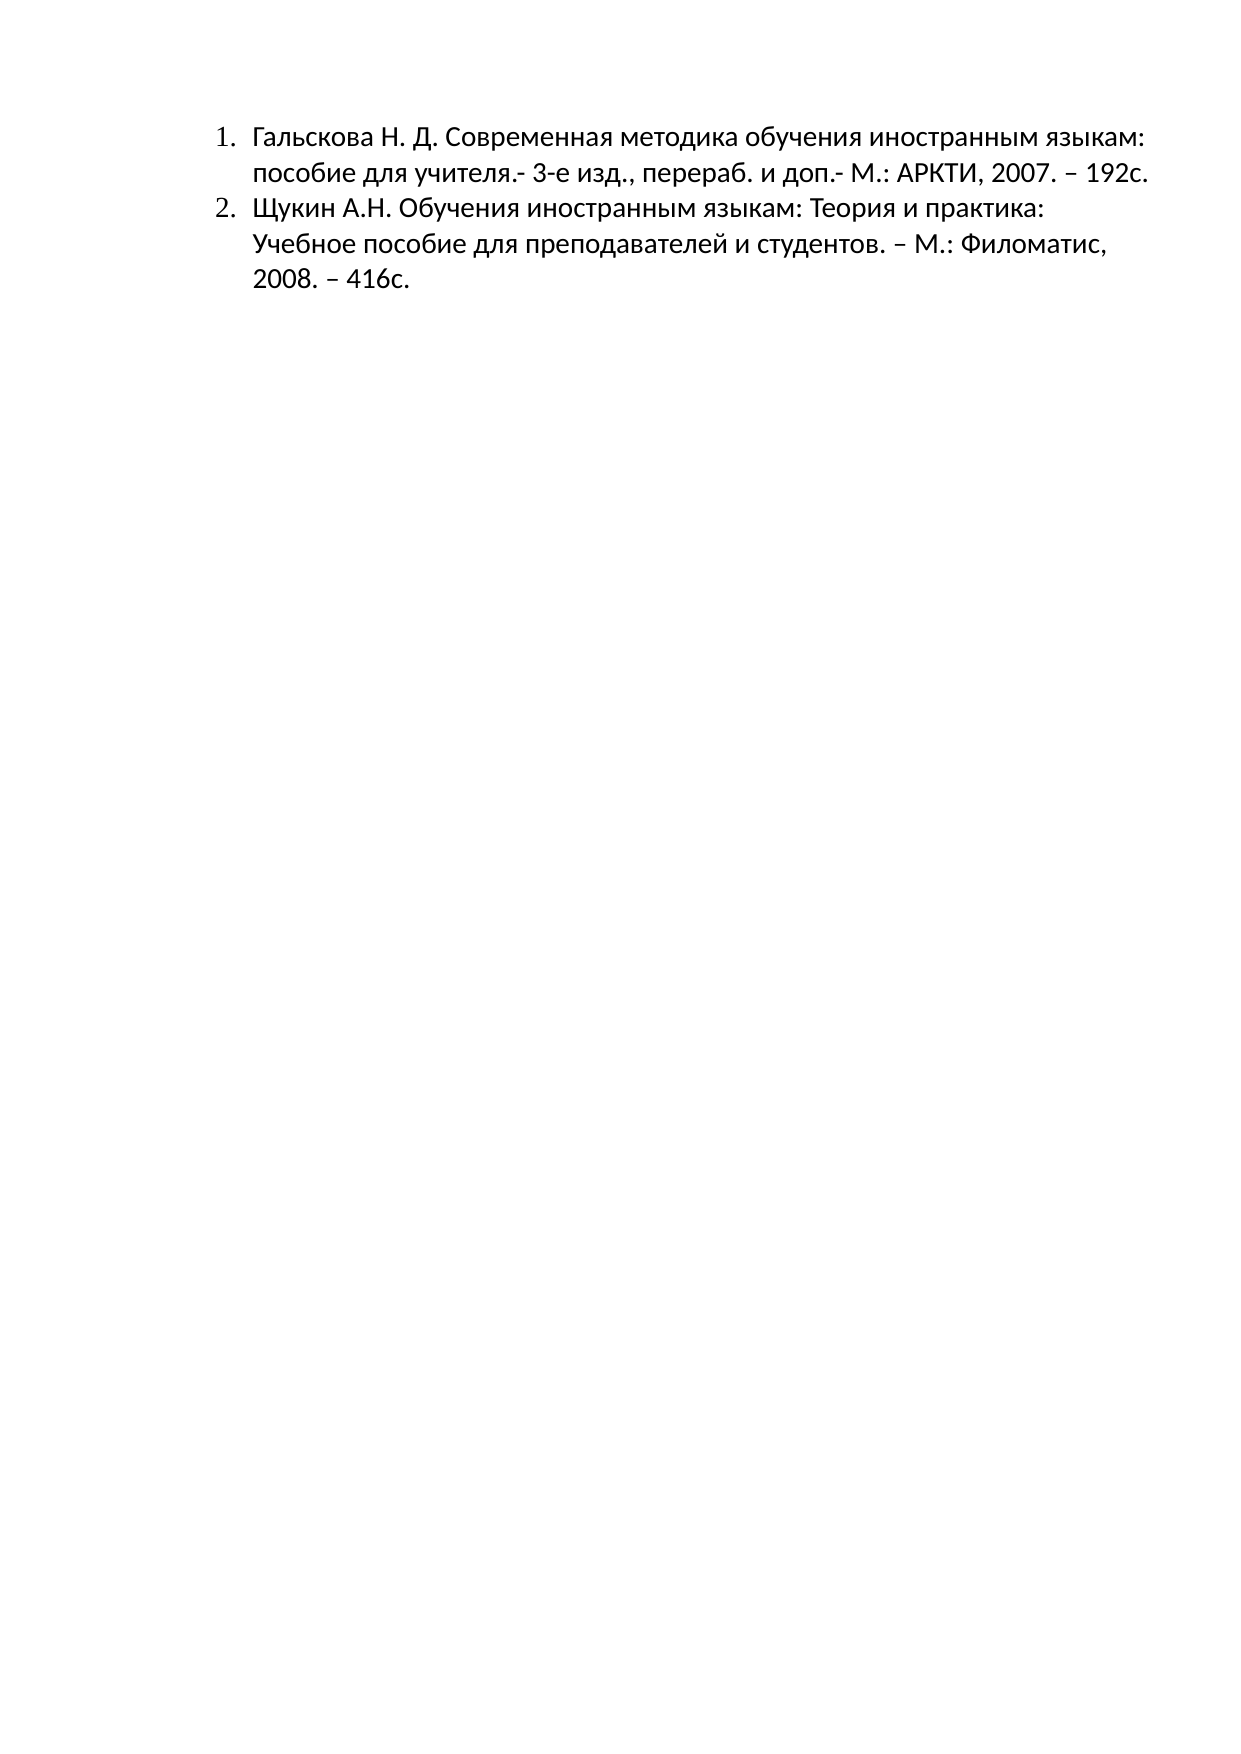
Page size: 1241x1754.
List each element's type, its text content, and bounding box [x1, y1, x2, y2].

list Щукин А.Н. Обучения иностранным языкам: Теория и практика: Учебное пособие для преподавателей и студентов. – М.: Филоматис, 2008. – 416с. [215, 189, 1152, 296]
list Гальскова Н. Д. Современная методика обучения иностранным языкам: пособие для учителя.- 3-е изд., перераб. и доп.- М.: АРКТИ, 2007. – 192с. [215, 118, 1152, 189]
